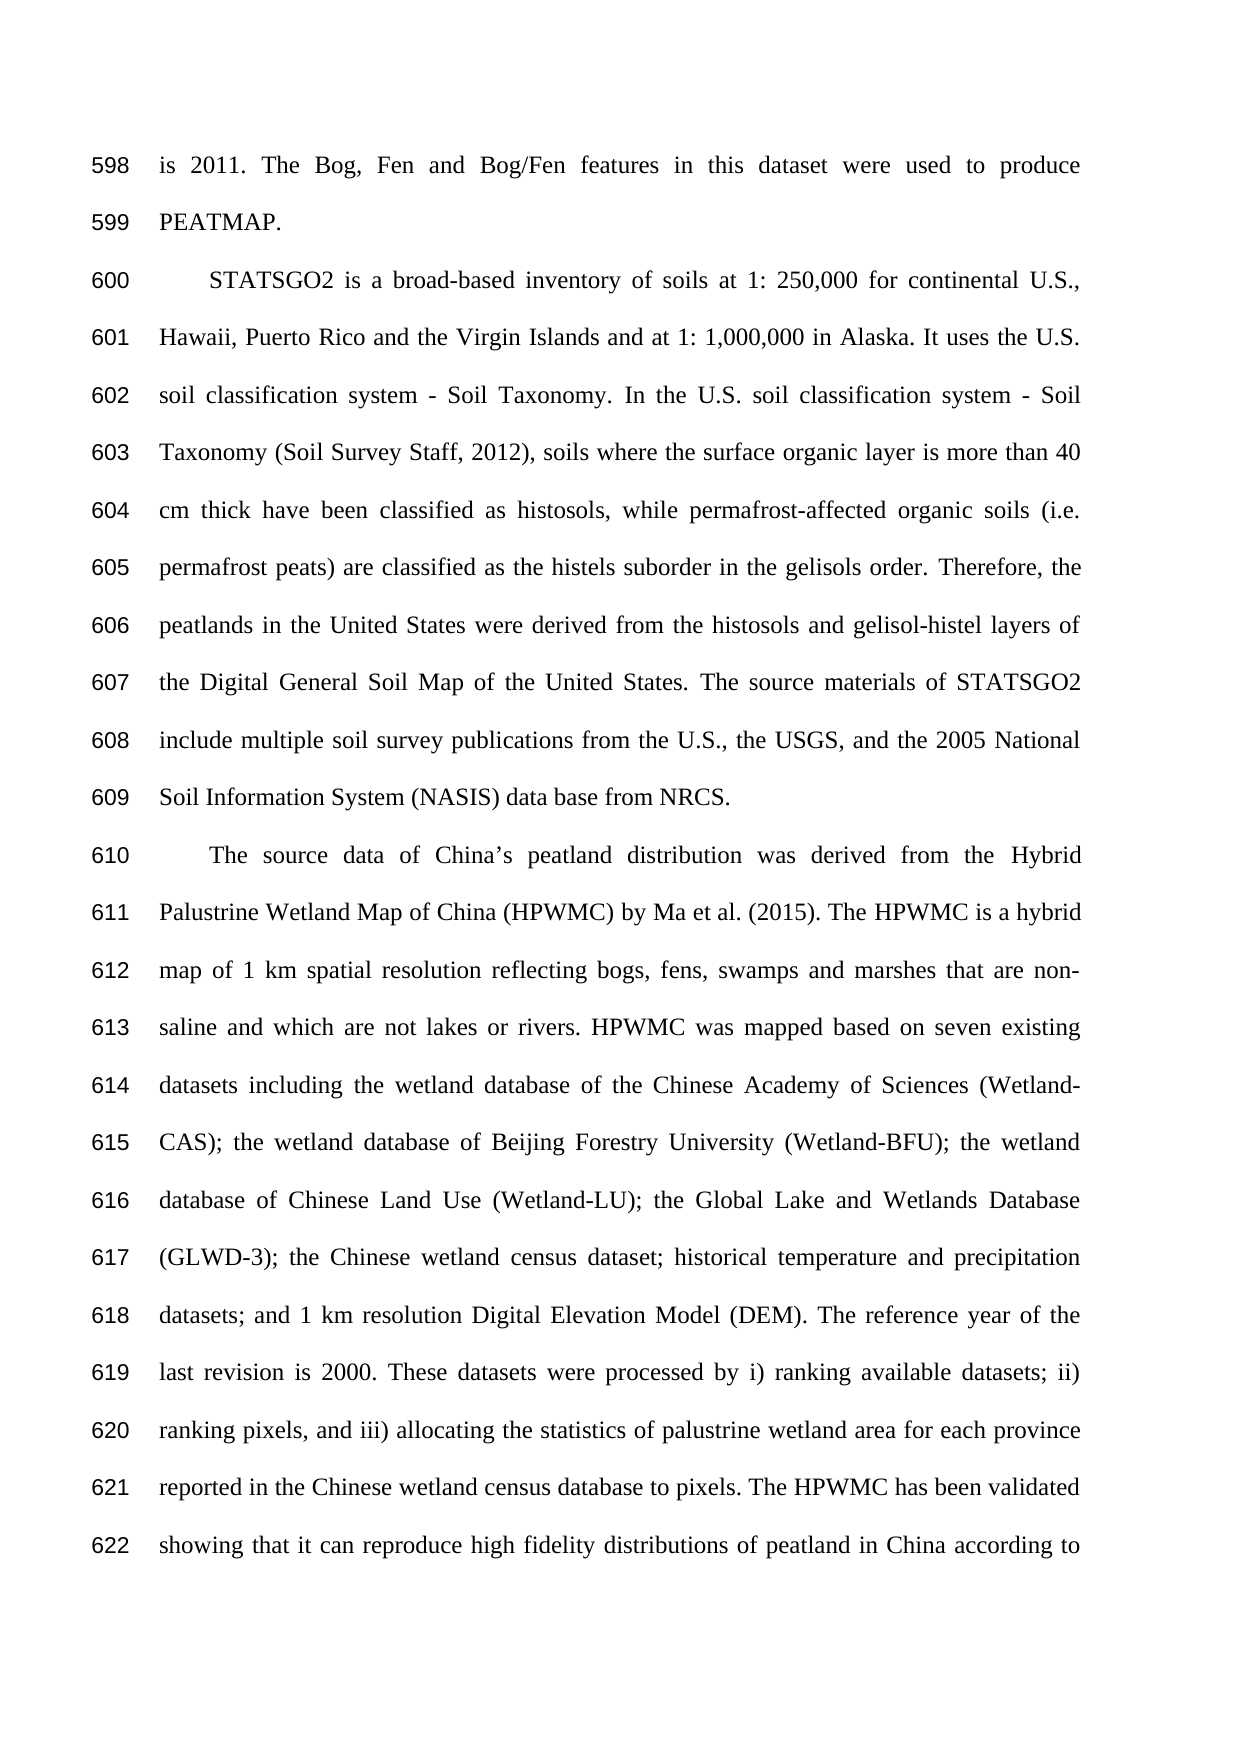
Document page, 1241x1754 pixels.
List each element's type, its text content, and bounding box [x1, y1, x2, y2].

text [159, 150, 1082, 236]
text STATSGO2 is a broad-based inventory of soils at 1: 250,000 for continental U.S., Hawaii, Puerto Rico and the Virgin Islands and at 1: 1,000,000 in Alaska. It uses the U.S. soil classification system - Soil Taxonomy. In the U.S. soil classification system - Soil Taxonomy (Soil Survey Staff, 2012), soils where the surface organic layer is more than 40 cm thick have been classified as histosols, while permafrost-affected organic soils (i.e. permafrost peats) are classified as the histels suborder in the gelisols order. Therefore, the peatlands in the United States were derived from the histosols and gelisol-histel layers of the Digital General Soil Map of the United States. The source materials of STATSGO2 include multiple soil survey publications from the U.S., the USGS, and the 2005 National Soil Information System (NASIS) data base from NRCS. [159, 265, 1082, 811]
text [159, 840, 1082, 1559]
